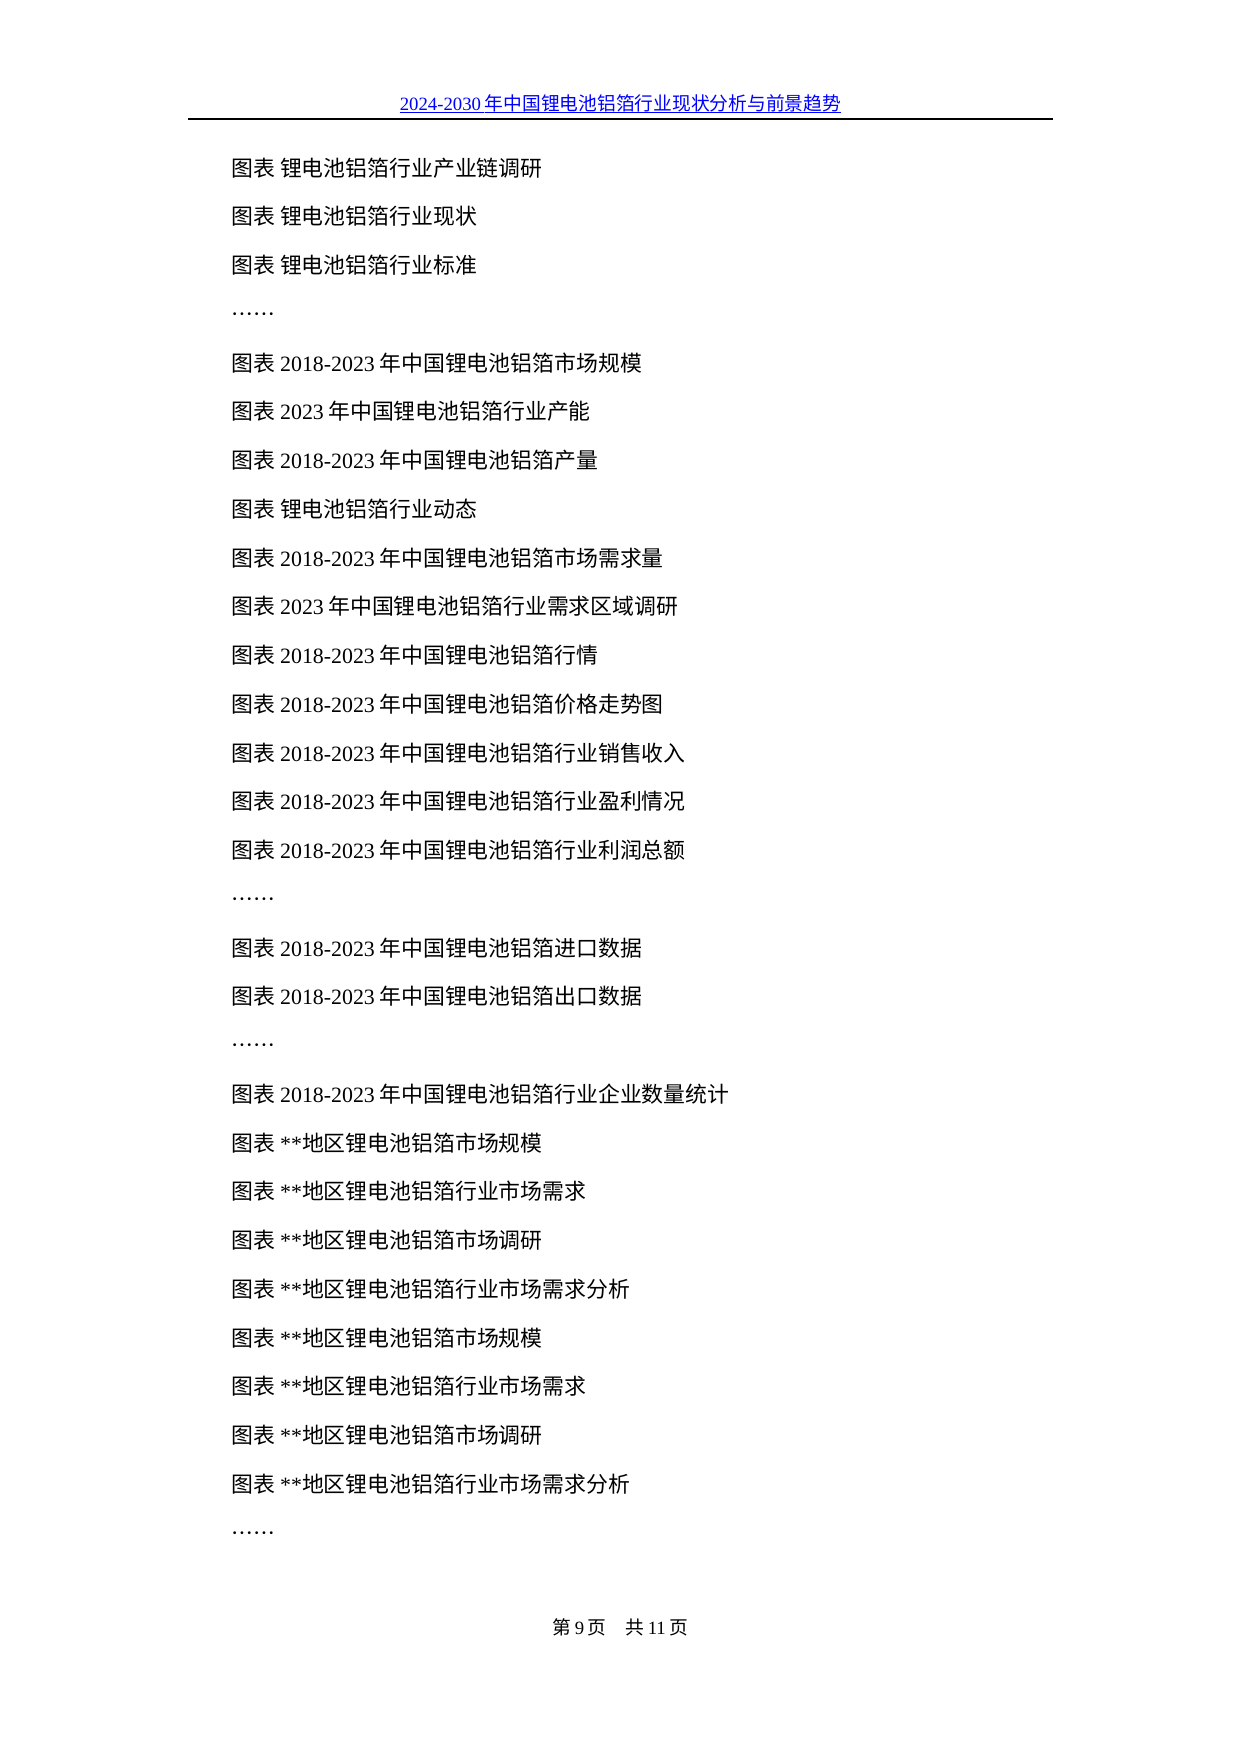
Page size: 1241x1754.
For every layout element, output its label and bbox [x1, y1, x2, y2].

text [187, 150, 1053, 1548]
